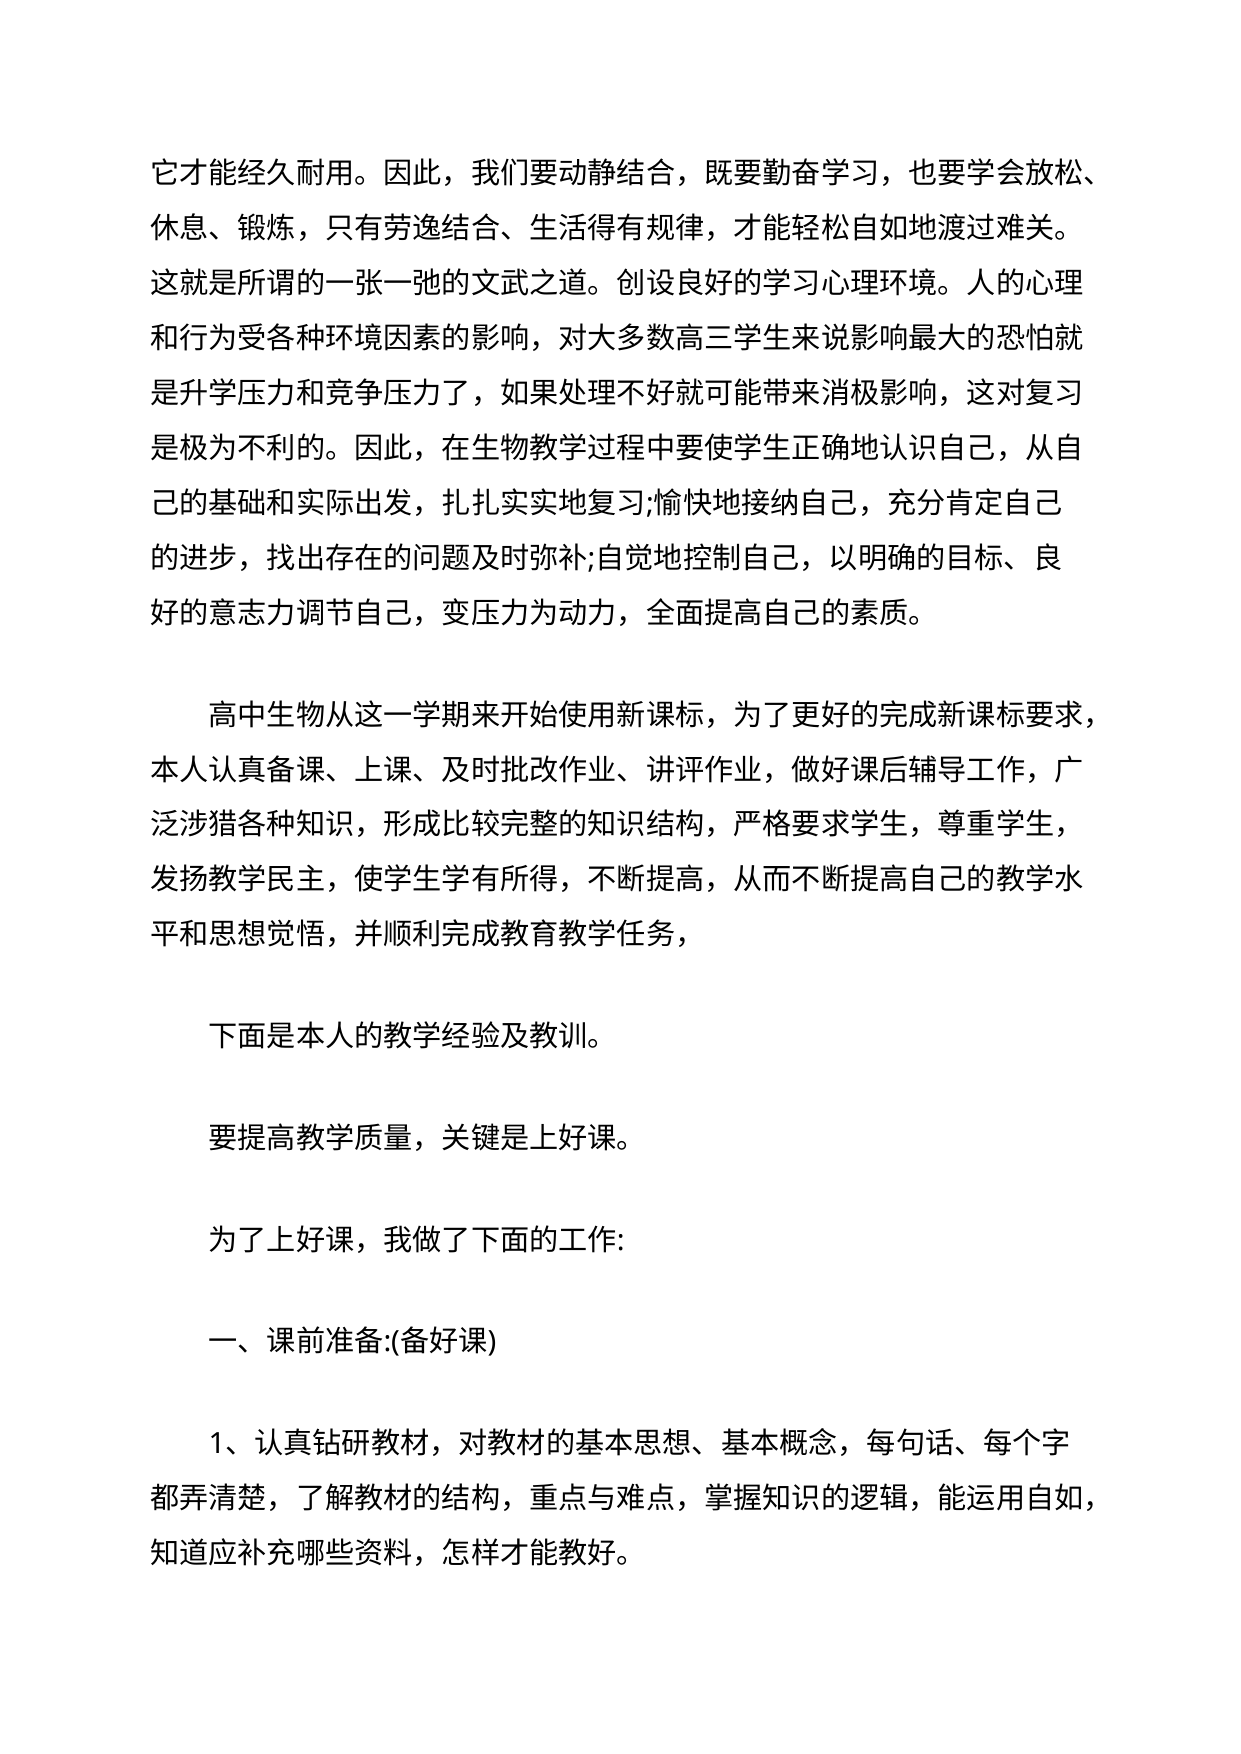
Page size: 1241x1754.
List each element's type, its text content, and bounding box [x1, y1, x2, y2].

text 一、课前准备:(备好课) [150, 1318, 1090, 1360]
text 高中生物从这一学期来开始使用新课标，为了更好的完成新课标要求，本人认真备课、上课、及时批改作业、讲评作业，做好课后辅导工作，广泛涉猎各种知识，形成比较完整的知识结构，严格要求学生，尊重学生，发扬教学民主，使学生学有所得，不断提高，从而不断提高自己的教学水平和思想觉悟，并顺利完成教育教学任务， [150, 691, 1090, 953]
text 要提高教学质量，关键是上好课。 [150, 1114, 1090, 1157]
text 1、认真钻研教材，对教材的基本思想、基本概念，每句话、每个字都弄清楚，了解教材的结构，重点与难点，掌握知识的逻辑，能运用自如，知道应补充哪些资料，怎样才能教好。 [150, 1420, 1090, 1572]
text 为了上好课，我做了下面的工作: [150, 1216, 1090, 1258]
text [150, 150, 1090, 632]
text 下面是本人的教学经验及教训。 [150, 1012, 1090, 1055]
